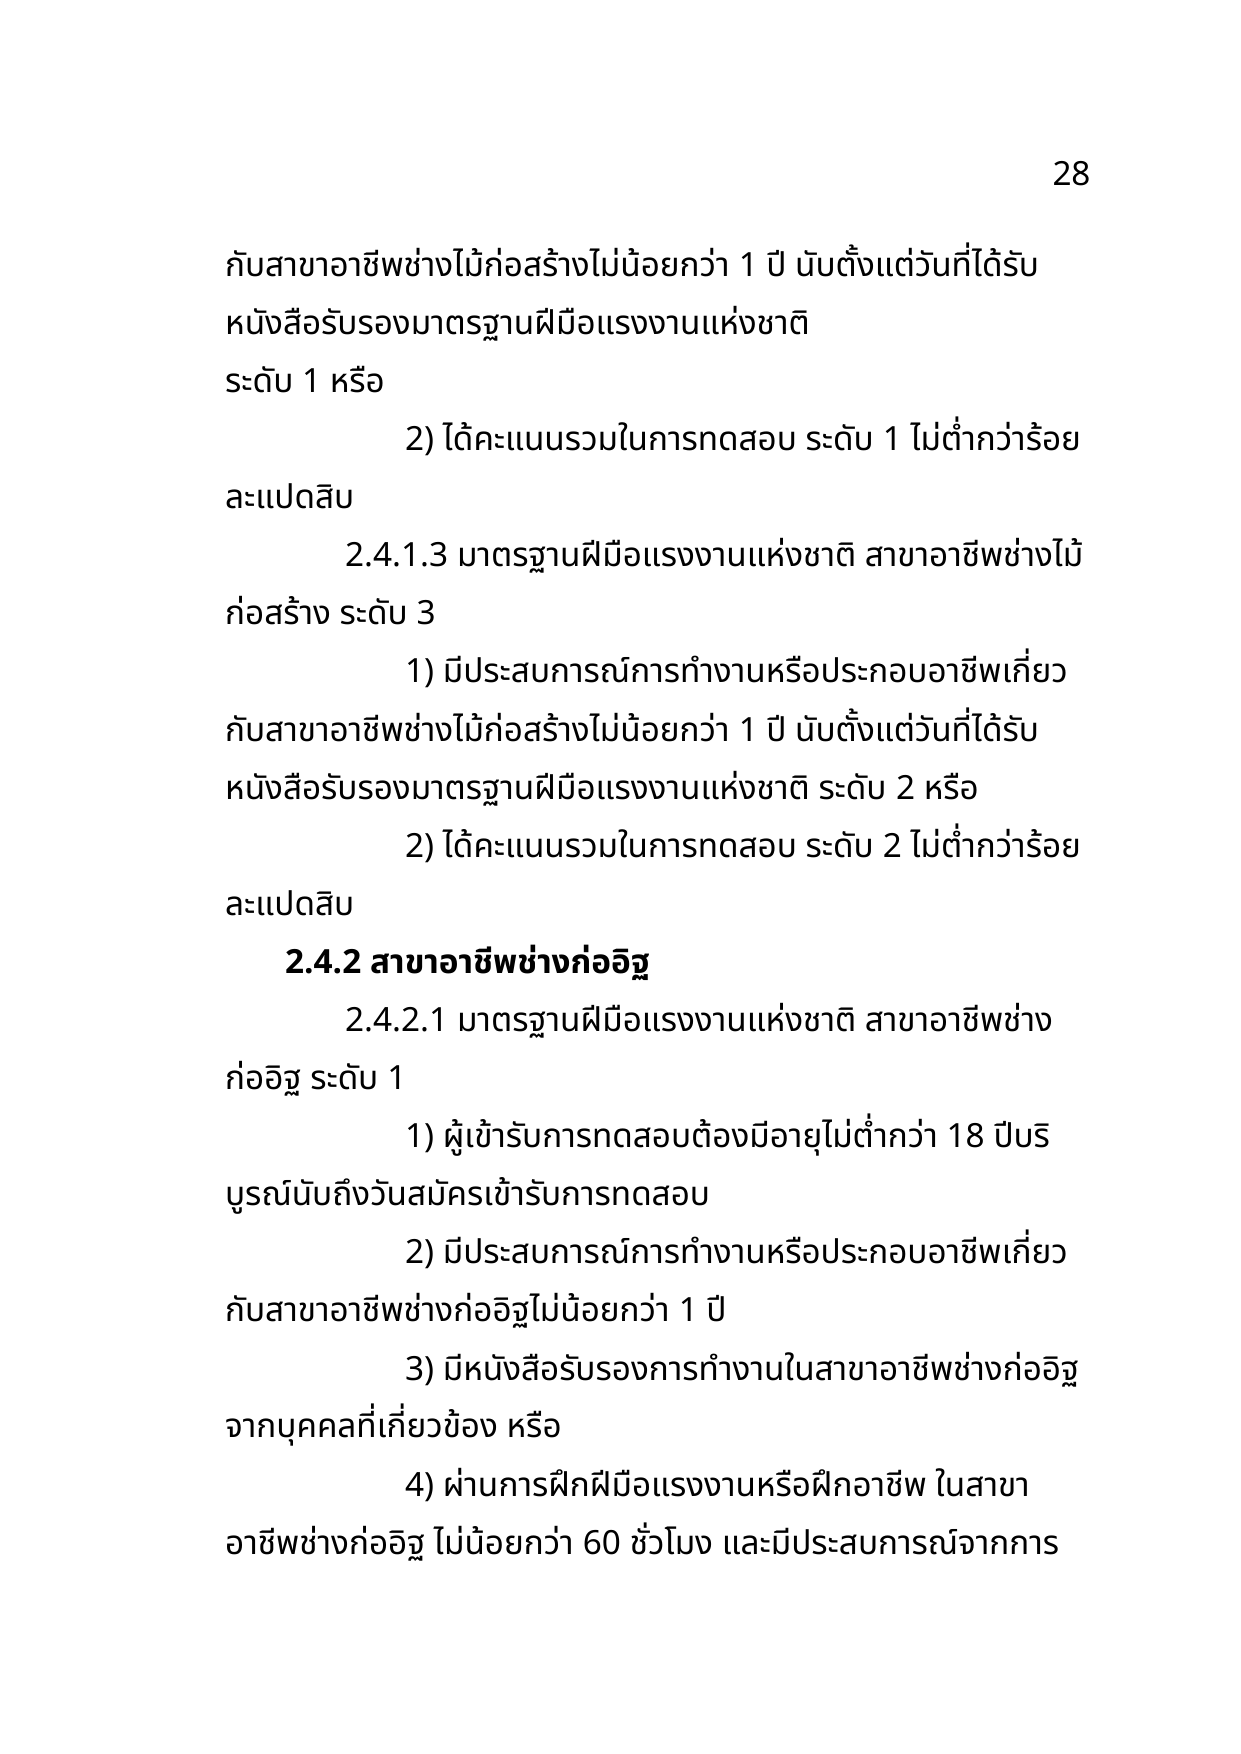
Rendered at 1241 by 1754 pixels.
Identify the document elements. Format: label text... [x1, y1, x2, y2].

text 2) ได้คะแนนรวมในการทดสอบ ระดับ 2 ไม่ต่ำกว่าร้อยละแปดสิบ [225, 822, 1090, 930]
text 2.4.1.3 มาตรฐานฝีมือแรงงานแห่งชาติ สาขาอาชีพช่างไม้ก่อสร้าง ระดับ 3 [225, 531, 1090, 640]
text 1) ผู้เข้ารับการทดสอบต้องมีอายุไม่ต่ำกว่า 18 ปีบริบูรณ์นับถึงวันสมัครเข้ารับการทดสอบ [225, 1112, 1090, 1221]
text 2) มีประสบการณ์การทำงานหรือประกอบอาชีพเกี่ยวกับสาขาอาชีพช่างก่ออิฐไม่น้อยกว่า 1 ปี [225, 1228, 1090, 1337]
text ระดับ 1 หรือ [225, 357, 1090, 407]
text 2) ได้คะแนนรวมในการทดสอบ ระดับ 1 ไม่ต่ำกว่าร้อยละแปดสิบ [225, 415, 1090, 523]
text 2.4.2.1 มาตรฐานฝีมือแรงงานแห่งชาติ สาขาอาชีพช่างก่ออิฐ ระดับ 1 [225, 996, 1090, 1104]
text 2.4.2 สาขาอาชีพช่างก่ออิฐ [225, 938, 1090, 988]
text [225, 241, 1090, 349]
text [225, 1460, 1090, 1569]
text 3) มีหนังสือรับรองการทำงานในสาขาอาชีพช่างก่ออิฐจากบุคคลที่เกี่ยวข้อง หรือ [225, 1344, 1090, 1453]
text 1) มีประสบการณ์การทำงานหรือประกอบอาชีพเกี่ยวกับสาขาอาชีพช่างไม้ก่อสร้างไม่น้อยกว่า 1 ปี นับตั้งแต่วันที่ได้รับหนังสือรับรองมาตรฐานฝีมือแรงงานแห่งชาติ ระดับ 2 หรือ [225, 647, 1090, 814]
